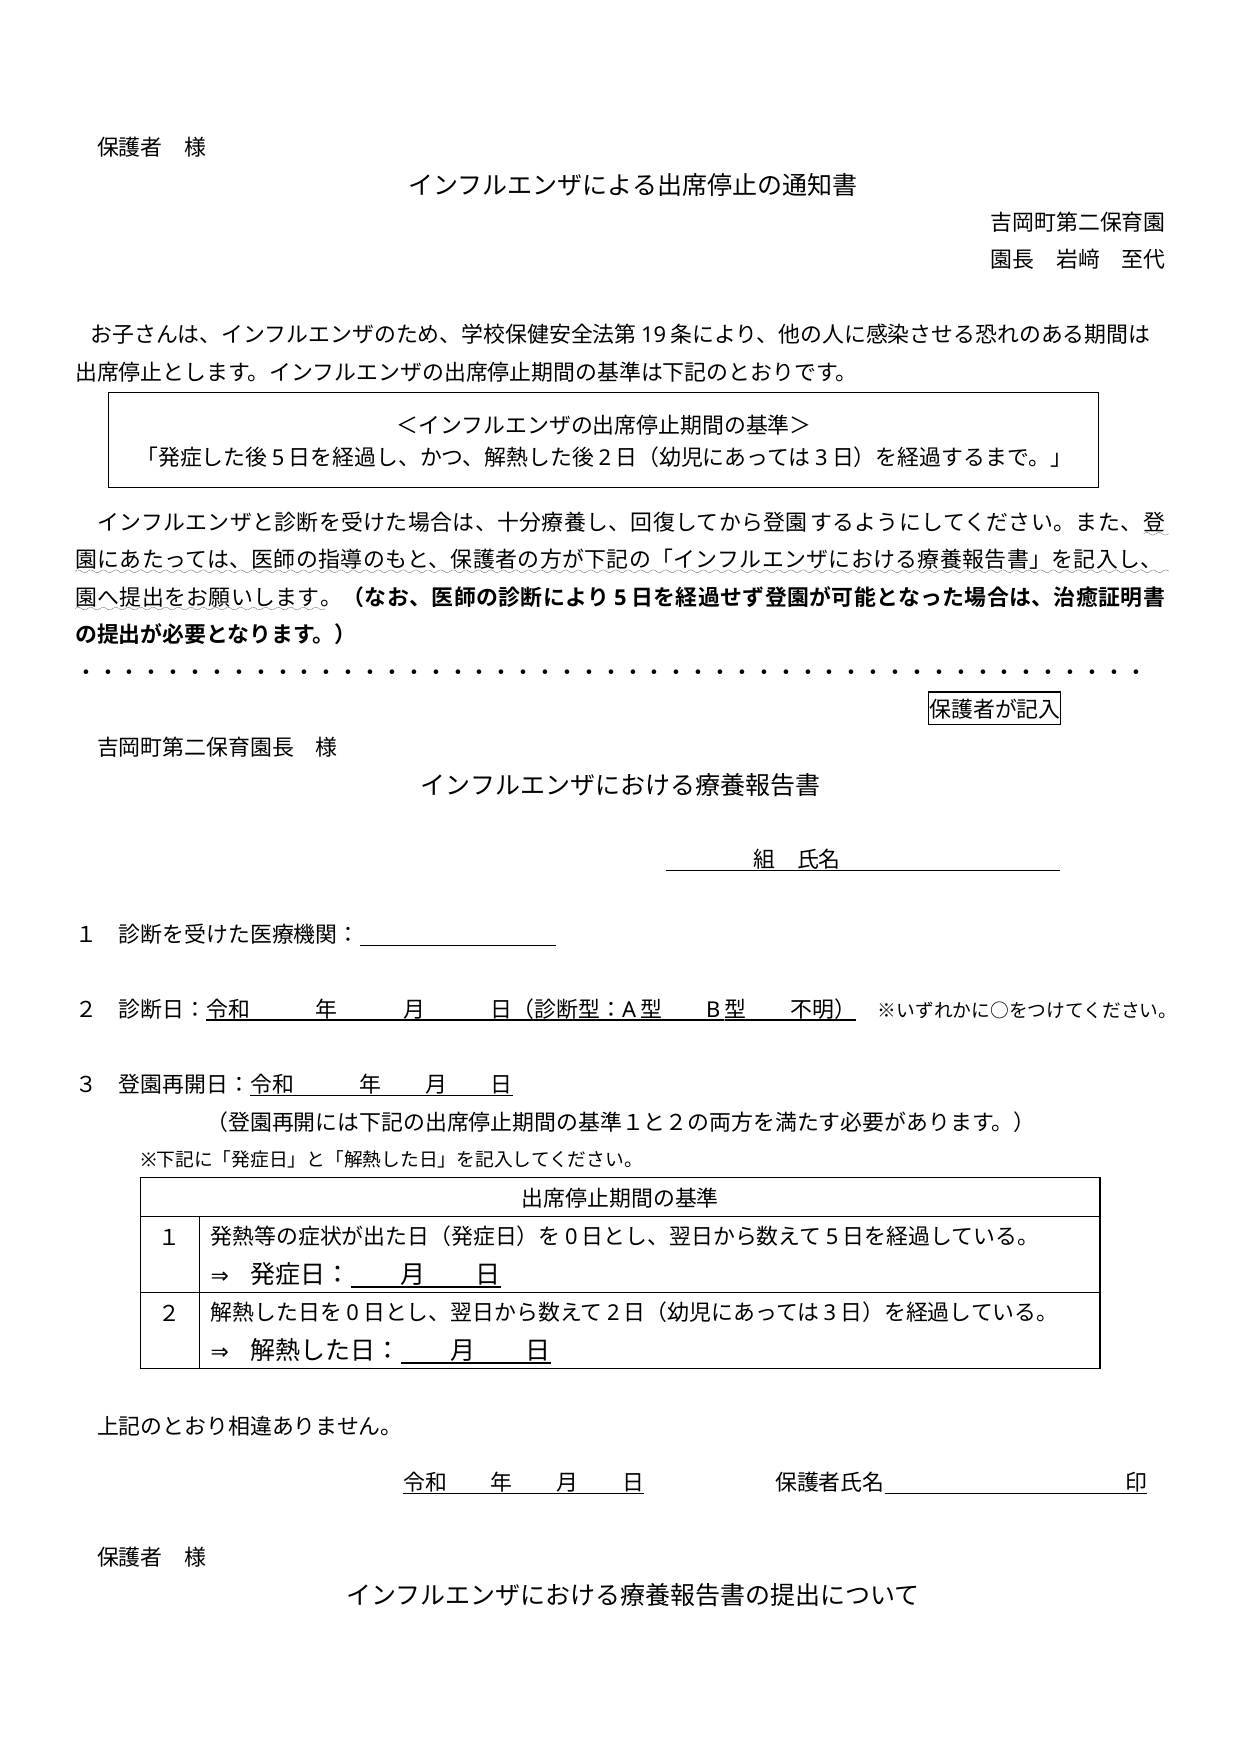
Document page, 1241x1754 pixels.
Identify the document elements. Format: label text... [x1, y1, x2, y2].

text （登園再開には下記の出席停止期間の基準１と２の両方を満たす必要があります。） [75, 1102, 1165, 1139]
table_cell １ [141, 1217, 199, 1292]
text 保護者 様 [75, 127, 1165, 164]
text 出席停止とします。インフルエンザの出席停止期間の基準は下記のとおりです。 [75, 352, 1165, 389]
text インフルエンザにおける療養報告書 [75, 764, 1165, 802]
text インフルエンザと診断を受けた場合は、十分療養し、回復してから登園するようにしてください。また、登園にあたっては、医師の指導のもと、保護者の方が下記の「インフルエンザにおける療養報告書」を記入し、園へ提出をお願いします。（なお、医師の診断により5日を経過せず登園が可能となった場合は、治癒証明書の提出が必要となります。） [75, 502, 1165, 572]
text お子さんは、インフルエンザのため、学校保健安全法第19条により、他の人に感染させる恐れのある期間は [75, 314, 1165, 352]
table_cell ２ [141, 1293, 199, 1368]
table_cell 発熱等の症状が出た日（発症日）を0日とし、翌日から数えて5日を経過している。 ⇒ 発症日： 月 日 [200, 1217, 1099, 1292]
text 上記のとおり相違ありません。 [75, 1406, 1165, 1444]
table_header 出席停止期間の基準 [141, 1178, 1099, 1216]
text 保護者 様 [75, 1537, 1165, 1575]
text 組 氏名 [75, 839, 1078, 877]
text インフルエンザによる出席停止の通知書 [75, 164, 1165, 202]
text １ 診断を受けた医療機関： [75, 914, 1165, 952]
text ３ 登園再開日：令和 年 月 日 [75, 1064, 1165, 1102]
text 吉岡町第二保育園長 様 [75, 727, 1165, 764]
table_cell 解熱した日を0日とし、翌日から数えて2日（幼児にあっては3日）を経過している。 ⇒ 解熱した日： 月 日 [200, 1293, 1099, 1368]
text ※下記に「発症日」と「解熱した日」を記入してください。 [141, 1139, 1165, 1177]
text ・・・・・・・・・・・・・・・・・・・・・・・・・・・・・・・・・・・・・・・・・・・・・・・・・ [75, 652, 1165, 689]
text 令和 年 月 日 保護者氏名 印 [75, 1462, 1165, 1500]
text 吉岡町第二保育園 [75, 202, 1165, 239]
text ２ 診断日：令和 年 月 日（診断型：A型 B型 不明） ※いずれかに○をつけてください。 [75, 989, 1165, 1027]
text 保護者が記入 [75, 689, 1165, 727]
text 園長 岩﨑 至代 [75, 239, 1165, 277]
text インフルエンザにおける療養報告書の提出について [75, 1575, 1165, 1612]
text インフルエンザと診断を受けた場合は、十分療養し、回復してから登園するようにしてください。また、登園にあたっては、医師の指導のもと、保護者の方が下記の「インフルエンザにおける療養報告書」を記入し、園へ提出をお願いします。（なお、医師の診断により5日を経過せず登園が可能となった場合は、治癒証明書の提出が必要となります。） [75, 571, 1165, 652]
